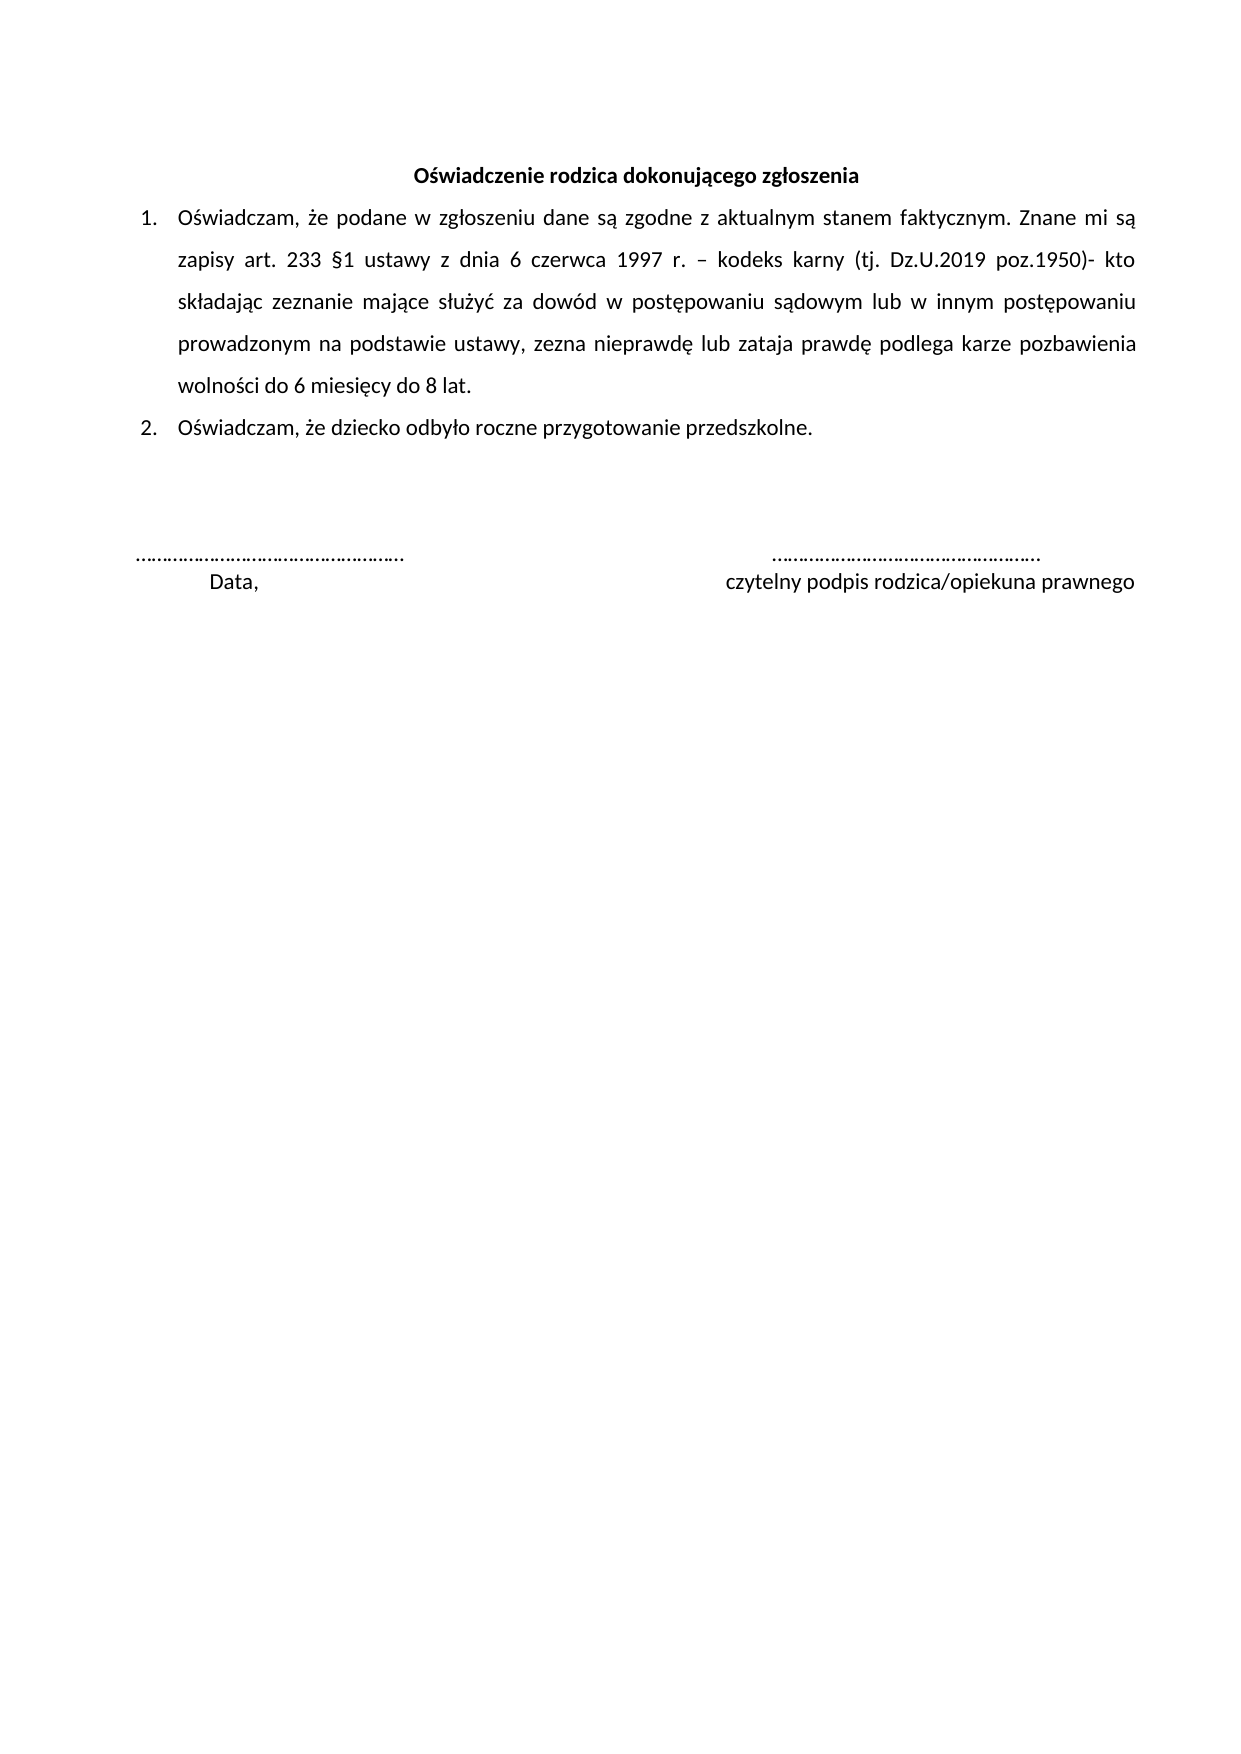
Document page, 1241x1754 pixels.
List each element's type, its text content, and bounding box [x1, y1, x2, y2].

text Data, czytelny podpis rodzica/opiekuna prawnego [136, 567, 1138, 596]
text …………………………………………… …………………………………………… [136, 539, 1138, 567]
text Oświadczenie rodzica dokonującego zgłoszenia [136, 162, 1138, 189]
list Oświadczam, że dziecko odbyło roczne przygotowanie przedszkolne. [140, 413, 1138, 441]
list Oświadczam, że podane w zgłoszeniu dane są zgodne z aktualnym stanem faktycznym. Znane mi są zapisy art. 233 §1 ustawy z dnia 6 czerwca 1997 r. – kodeks karny (tj. Dz.U.2019 poz.1950)- kto składając zeznanie mające służyć za dowód w postępowaniu sądowym lub w innym postępowaniu prowadzonym na podstawie ustawy, zezna nieprawdę lub zataja prawdę podlega karze pozbawienia wolności do 6 miesięcy do 8 lat. [140, 203, 1138, 399]
